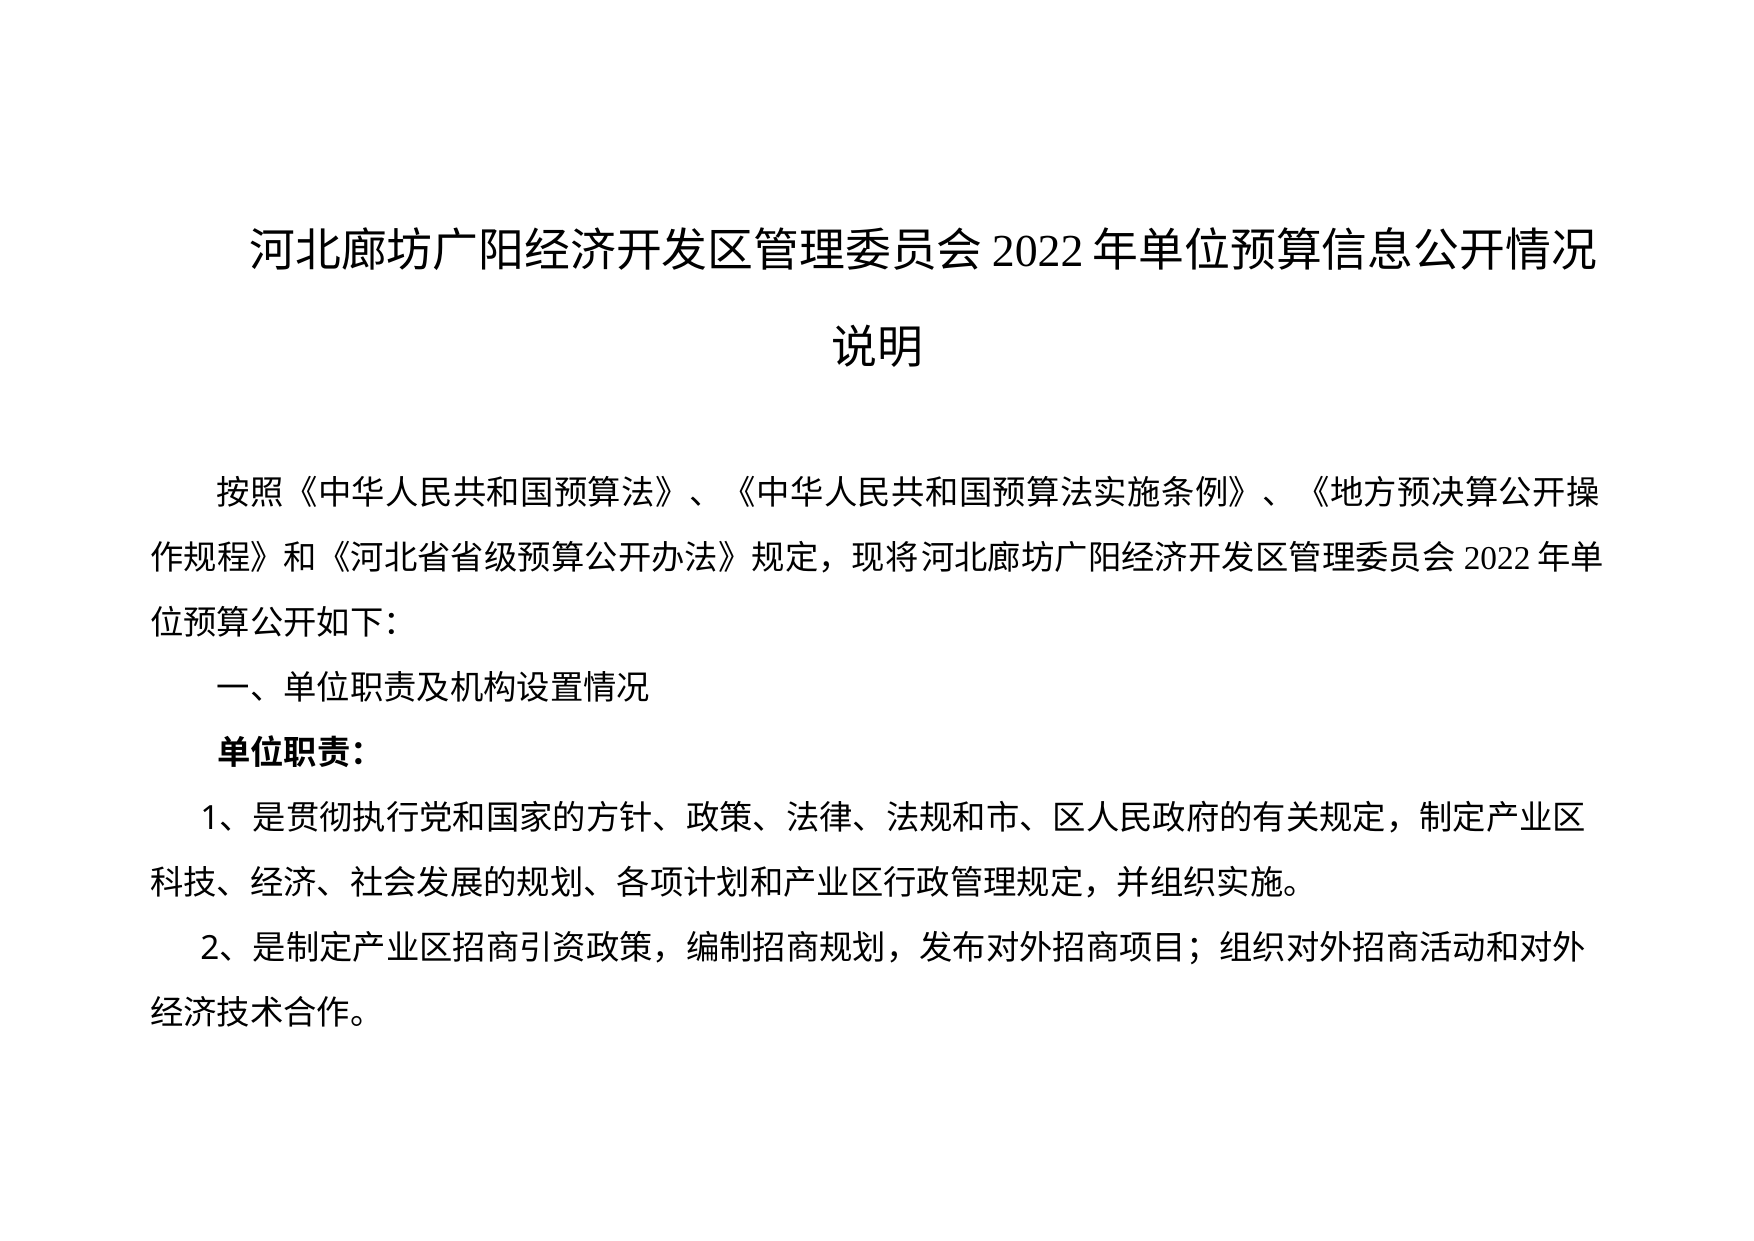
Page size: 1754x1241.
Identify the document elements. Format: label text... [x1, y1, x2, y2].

text 1、是贯彻执行党和国家的方针、政策、法律、法规和市、区人民政府的有关规定，制定产业区科技、经济、社会发展的规划、各项计划和产业区行政管理规定，并组织实施。 [150, 783, 1604, 913]
text 河北廊坊广阳经济开发区管理委员会2022年单位预算信息公开情况说明 [150, 198, 1604, 393]
text 按照《中华人民共和国预算法》、《中华人民共和国预算法实施条例》、《地方预决算公开操作规程》和《河北省省级预算公开办法》规定，现将河北廊坊广阳经济开发区管理委员会2022年单位预算公开如下： [150, 458, 1604, 653]
text 单位职责： [150, 718, 1604, 783]
text 2、是制定产业区招商引资政策，编制招商规划，发布对外招商项目；组织对外招商活动和对外经济技术合作。 [150, 913, 1604, 1043]
text 一、单位职责及机构设置情况 [150, 653, 1604, 718]
